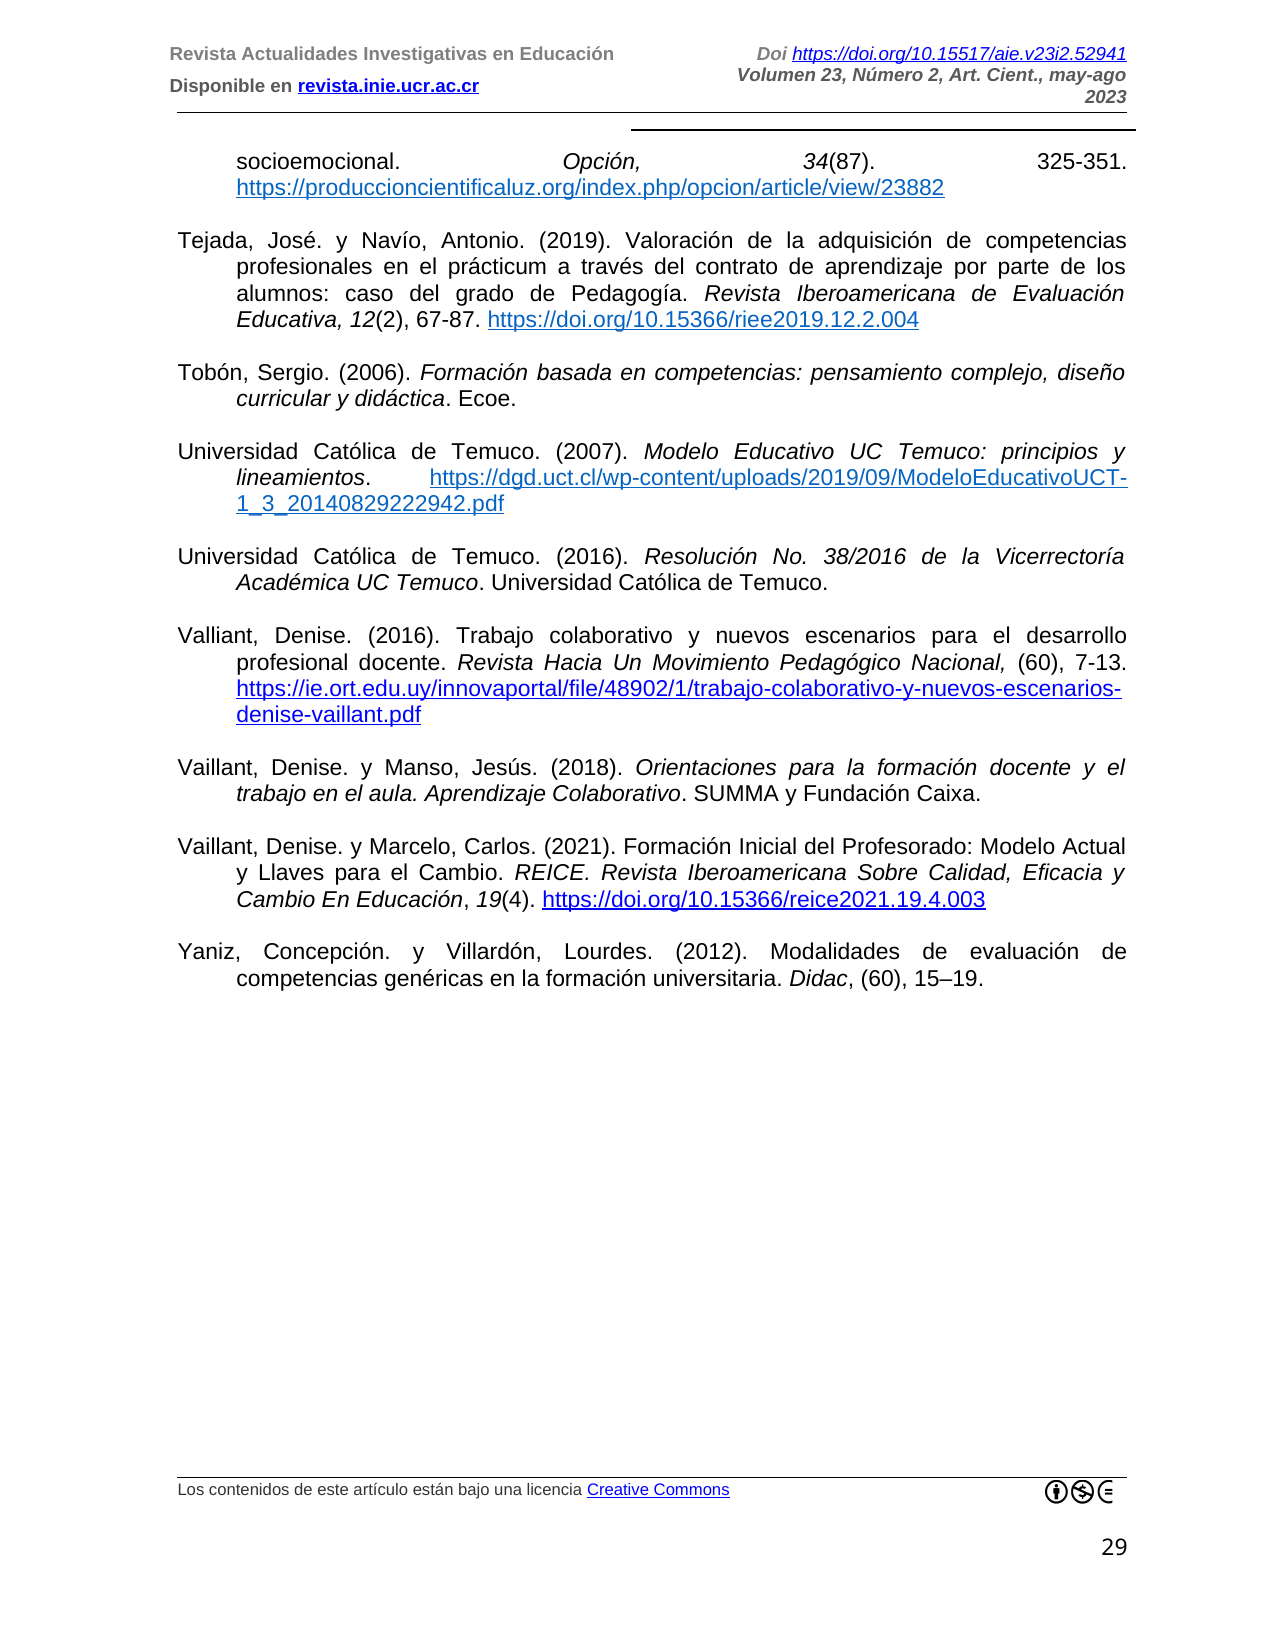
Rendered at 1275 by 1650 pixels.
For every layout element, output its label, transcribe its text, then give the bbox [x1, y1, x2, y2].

text Tejada, José. y Navío, Antonio. (2019). Valoración de la adquisición de competencias profesionales en el prácticum a través del contrato de aprendizaje por parte de los alumnos: caso del grado de Pedagogía. Revista Iberoamericana de Evaluación Educativa, 12(2), 67-87. https://doi.org/10.15366/riee2019.12.2.004 [177, 227, 1127, 332]
text Vaillant, Denise. y Marcelo, Carlos. (2021). Formación Inicial del Profesorado: Modelo Actual y Llaves para el Cambio. REICE. Revista Iberoamericana Sobre Calidad, Eficacia y Cambio En Educación, 19(4). https://doi.org/10.15366/reice2021.19.4.003 [177, 833, 1127, 912]
text Tobón, Sergio. (2006). Formación basada en competencias: pensamiento complejo, diseño curricular y didáctica. Ecoe. [177, 358, 1127, 411]
text Universidad Católica de Temuco. (2007). Modelo Educativo UC Temuco: principios y lineamientos. https://dgd.uct.cl/wp-content/uploads/2019/09/ModeloEducativoUCT-1_3_20140829222942.pdf [177, 438, 1127, 517]
text Valliant, Denise. (2016). Trabajo colaborativo y nuevos escenarios para el desarrollo profesional docente. Revista Hacia Un Movimiento Pedagógico Nacional, (60), 7-13. https://ie.ort.edu.uy/innovaportal/file/48902/1/trabajo-colaborativo-y-nuevos-escenarios-denise-vaillant.pdf [177, 622, 1127, 727]
text Vaillant, Denise. y Manso, Jesús. (2018). Orientaciones para la formación docente y el trabajo en el aula. Aprendizaje Colaborativo. SUMMA y Fundación Caixa. [177, 754, 1127, 807]
picture [1045, 1480, 1113, 1505]
text Yaniz, Concepción. y Villardón, Lourdes. (2012). Modalidades de evaluación de competencias genéricas en la formación universitaria. Didac, (60), 15–19. [177, 938, 1127, 991]
text Universidad Católica de Temuco. (2016). Resolución No. 38/2016 de la Vicerrectoría Académica UC Temuco. Universidad Católica de Temuco. [177, 543, 1127, 596]
